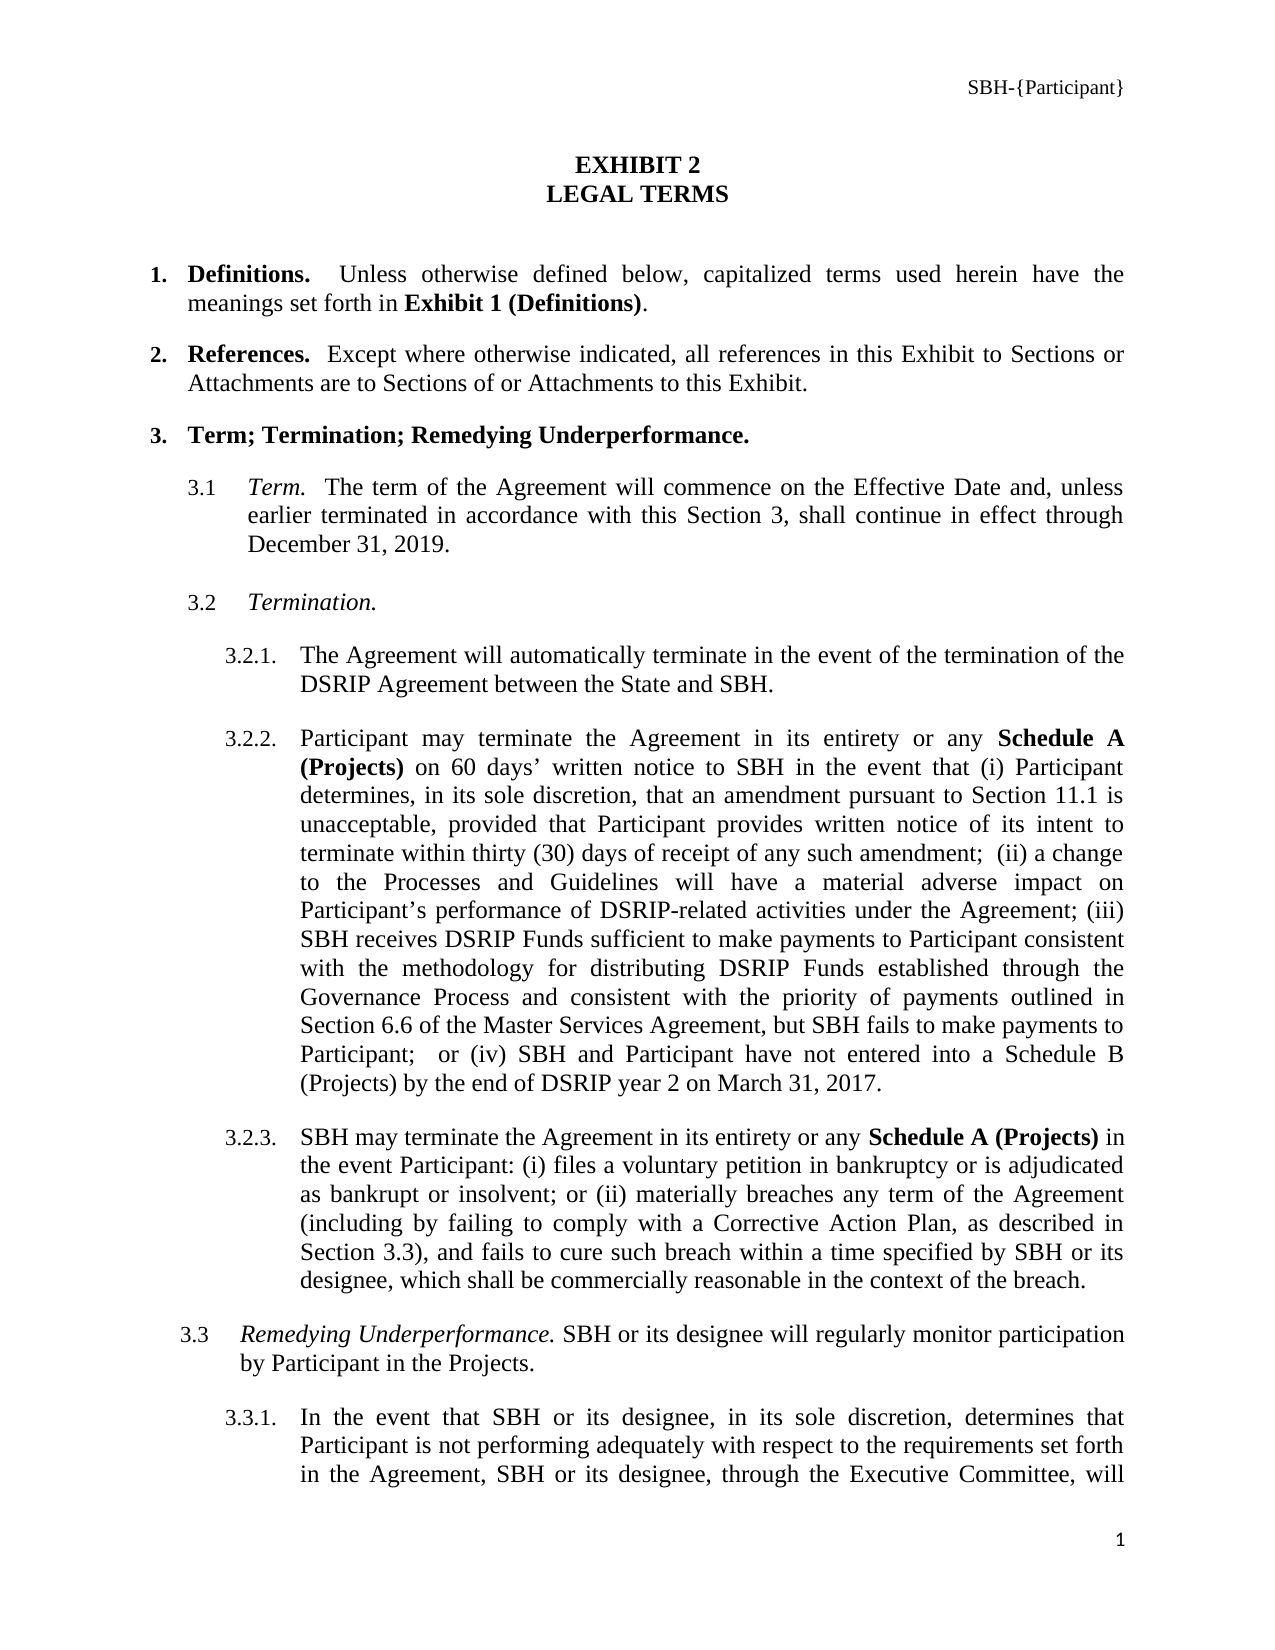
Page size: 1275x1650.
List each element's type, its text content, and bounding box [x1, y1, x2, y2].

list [225, 1402, 1125, 1488]
text LEGAL TERMS [150, 179, 1125, 207]
list References. Except where otherwise indicated, all references in this Exhibit to Sections or Attachments are to Sections of or Attachments to this Exhibit. [150, 339, 1125, 397]
list The Agreement will automatically terminate in the event of the termination of the DSRIP Agreement between the State and SBH. [225, 640, 1125, 698]
list SBH may terminate the Agreement in its entirety or any Schedule A (Projects) in the event Participant: (i) files a voluntary petition in bankruptcy or is adjudicated as bankrupt or insolvent; or (ii) materially breaches any term of the Agreement (including by failing to comply with a Corrective Action Plan, as described in Section 3.3), and fails to cure such breach within a time specified by SBH or its designee, which shall be commercially reasonable in the context of the breach. [225, 1122, 1125, 1294]
text EXHIBIT 2 [150, 150, 1125, 179]
list Remedying Underperformance. SBH or its designee will regularly monitor participation by Participant in the Projects. [180, 1319, 1125, 1377]
list Definitions. Unless otherwise defined below, capitalized terms used herein have the meanings set forth in Exhibit 1 (Definitions). [150, 259, 1125, 317]
list Participant may terminate the Agreement in its entirety or any Schedule A (Projects) on 60 days’ written notice to SBH in the event that (i) Participant determines, in its sole discretion, that an amendment pursuant to Section 11.1 is unacceptable, provided that Participant provides written notice of its intent to terminate within thirty (30) days of receipt of any such amendment; (ii) a change to the Processes and Guidelines will have a material adverse impact on Participant’s performance of DSRIP-related activities under the Agreement; (iii) SBH receives DSRIP Funds sufficient to make payments to Participant consistent with the methodology for distributing DSRIP Funds established through the Governance Process and consistent with the priority of payments outlined in Section 6.6 of the Master Services Agreement, but SBH fails to make payments to Participant; or (iv) SBH and Participant have not entered into a Schedule B (Projects) by the end of DSRIP year 2 on March 31, 2017. [225, 723, 1125, 1097]
list Term; Termination; Remedying Underperformance. [150, 420, 1125, 449]
list Termination. [187, 587, 1125, 615]
list Term. The term of the Agreement will commence on the Effective Date and, unless earlier terminated in accordance with this Section 3, shall continue in effect through December 31, 2019. [187, 472, 1125, 558]
